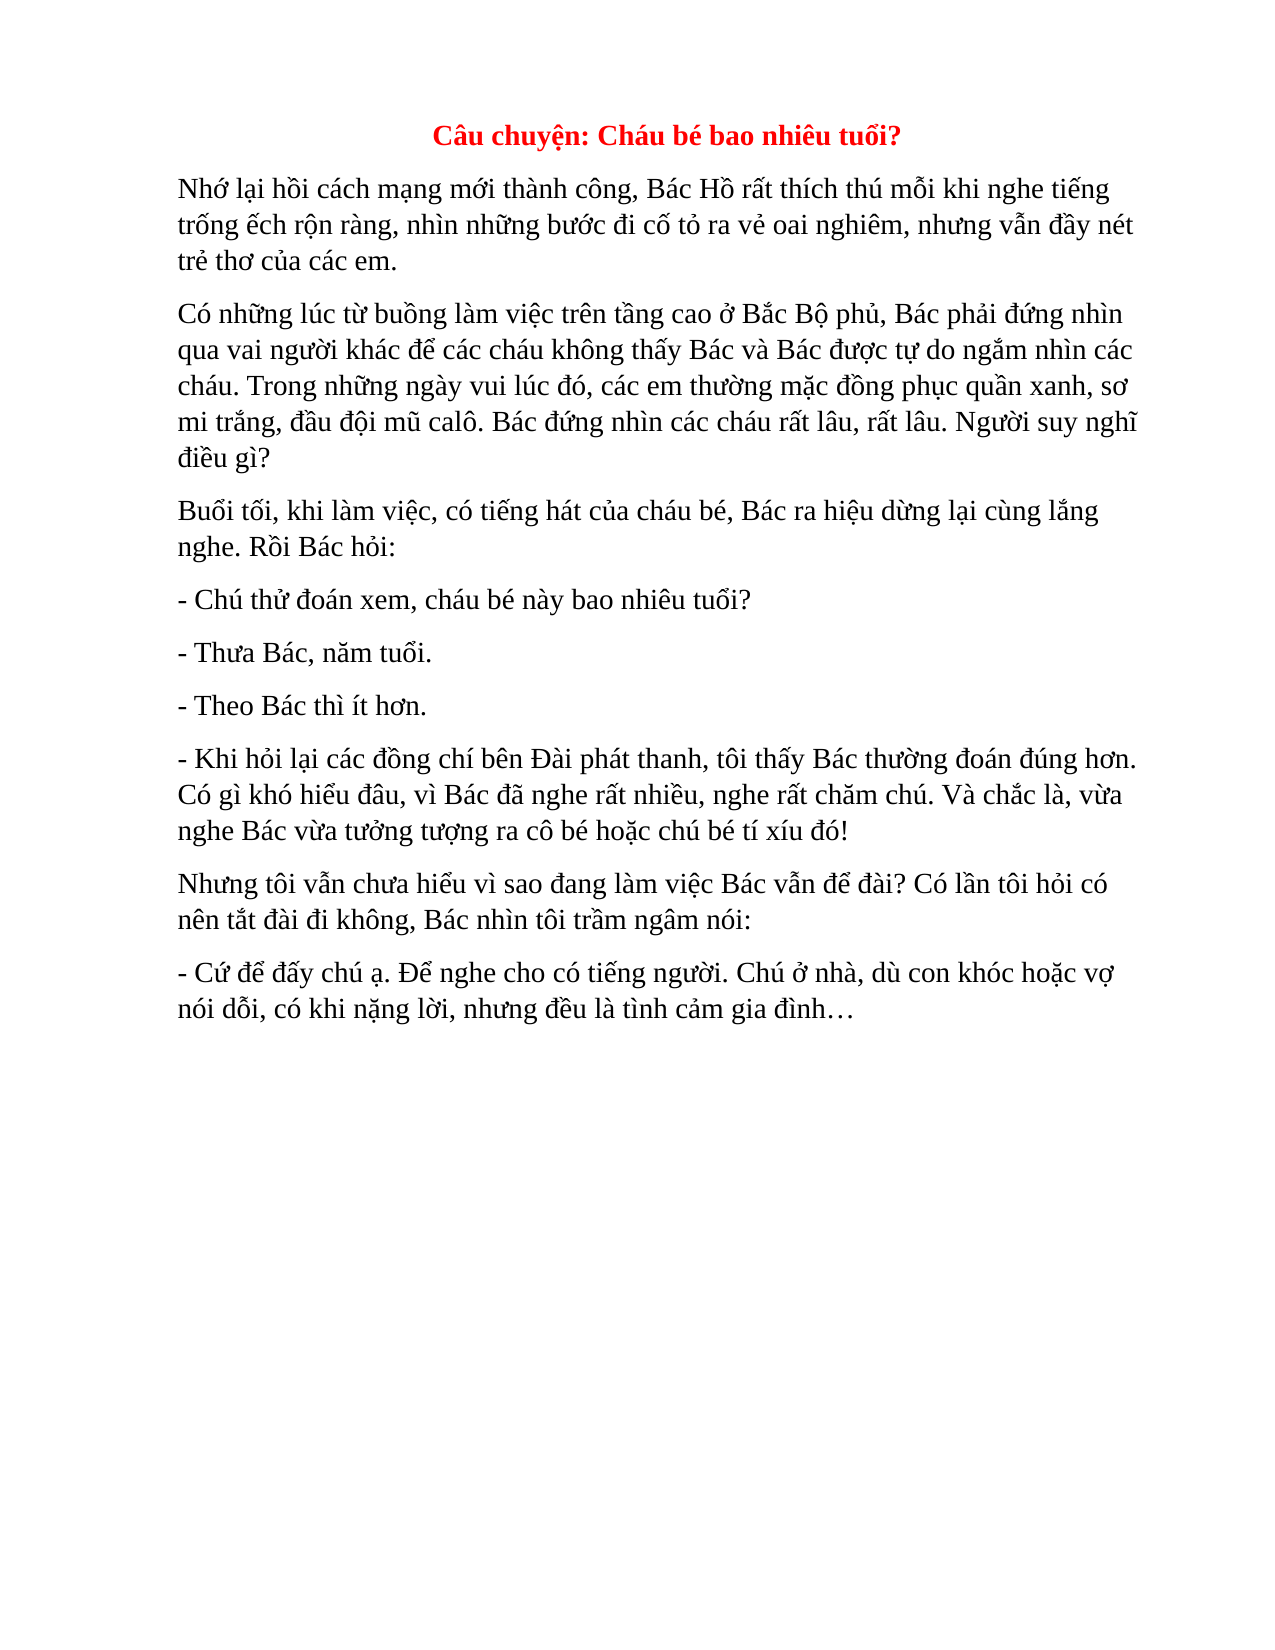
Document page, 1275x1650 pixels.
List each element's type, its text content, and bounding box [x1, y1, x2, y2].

text Có những lúc từ buồng làm việc trên tầng cao ở Bắc Bộ phủ, Bác phải đứng nhìn qua vai người khác để các cháu không thấy Bác và Bác được tự do ngắm nhìn các cháu. Trong những ngày vui lúc đó, các em thường mặc đồng phục quần xanh, sơ mi trắng, đầu đội mũ calô. Bác đứng nhìn các cháu rất lâu, rất lâu. Người suy nghĩ điều gì? [177, 296, 1157, 474]
text - Khi hỏi lại các đồng chí bên Đài phát thanh, tôi thấy Bác thường đoán đúng hơn. Có gì khó hiểu đâu, vì Bác đã nghe rất nhiều, nghe rất chăm chú. Và chắc là, vừa nghe Bác vừa tưởng tượng ra cô bé hoặc chú bé tí xíu đó! [177, 741, 1157, 847]
text Câu chuyện: Cháu bé bao nhiêu tuổi? [177, 118, 1157, 152]
text Nhưng tôi vẫn chưa hiểu vì sao đang làm việc Bác vẫn để đài? Có lần tôi hỏi có nên tắt đài đi không, Bác nhìn tôi trầm ngâm nói: [177, 866, 1157, 936]
text Nhớ lại hồi cách mạng mới thành công, Bác Hồ rất thích thú mỗi khi nghe tiếng trống ếch rộn ràng, nhìn những bước đi cố tỏ ra vẻ oai nghiêm, nhưng vẫn đầy nét trẻ thơ của các em. [177, 171, 1157, 277]
text Buổi tối, khi làm việc, có tiếng hát của cháu bé, Bác ra hiệu dừng lại cùng lắng nghe. Rồi Bác hỏi: [177, 493, 1157, 563]
text - Theo Bác thì ít hơn. [177, 688, 1157, 722]
text - Thưa Bác, năm tuổi. [177, 635, 1157, 669]
text - Chú thử đoán xem, cháu bé này bao nhiêu tuổi? [177, 582, 1157, 616]
text - Cứ để đấy chú ạ. Để nghe cho có tiếng người. Chú ở nhà, dù con khóc hoặc vợ nói dỗi, có khi nặng lời, nhưng đều là tình cảm gia đình… [177, 955, 1157, 1024]
